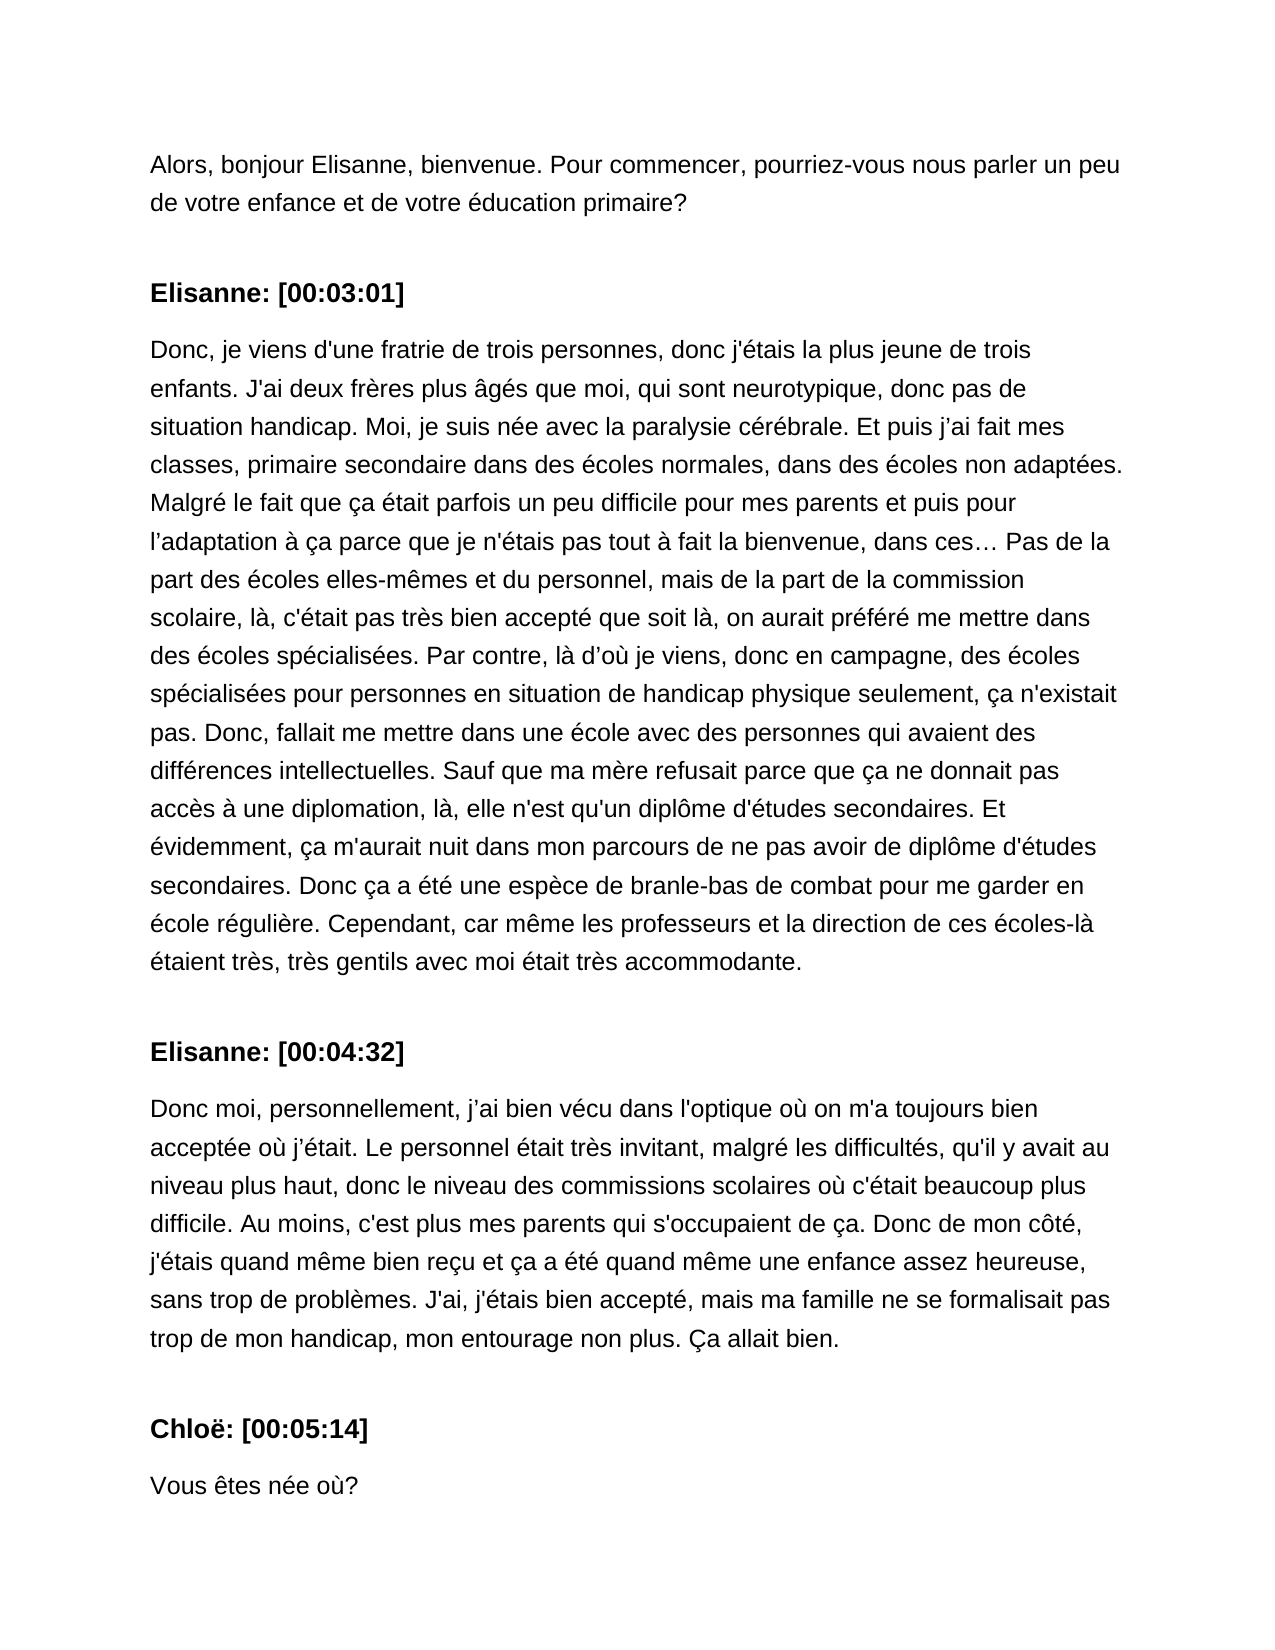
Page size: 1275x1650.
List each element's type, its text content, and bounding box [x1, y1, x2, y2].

subtitle Elisanne: [00:04:32] [150, 1036, 1125, 1067]
subtitle Elisanne: [00:03:01] [150, 277, 1125, 308]
text Donc, je viens d'une fratrie de trois personnes, donc j'étais la plus jeune de trois enfants. J'ai deux frères plus âgés que moi, qui sont neurotypique, donc pas de situation handicap. Moi, je suis née avec la paralysie cérébrale. Et puis j’ai fait mes classes, primaire secondaire dans des écoles normales, dans des écoles non adaptées. Malgré le fait que ça était parfois un peu difficile pour mes parents et puis pour l’adaptation à ça parce que je n'étais pas tout à fait la bienvenue, dans ces… Pas de la part des écoles elles-mêmes et du personnel, mais de la part de la commission scolaire, là, c'était pas très bien accepté que soit là, on aurait préféré me mettre dans des écoles spécialisées. Par contre, là d’où je viens, donc en campagne, des écoles spécialisées pour personnes en situation de handicap physique seulement, ça n'existait pas. Donc, fallait me mettre dans une école avec des personnes qui avaient des différences intellectuelles. Sauf que ma mère refusait parce que ça ne donnait pas accès à une diplomation, là, elle n'est qu'un diplôme d'études secondaires. Et évidemment, ça m'aurait nuit dans mon parcours de ne pas avoir de diplôme d'études secondaires. Donc ça a été une espèce de branle-bas de combat pour me garder en école régulière. Cependant, car même les professeurs et la direction de ces écoles-là étaient très, très gentils avec moi était très accommodante. [150, 335, 1125, 976]
text Donc moi, personnellement, j’ai bien vécu dans l'optique où on m'a toujours bien acceptée où j’était. Le personnel était très invitant, malgré les difficultés, qu'il y avait au niveau plus haut, donc le niveau des commissions scolaires où c'était beaucoup plus difficile. Au moins, c'est plus mes parents qui s'occupaient de ça. Donc de mon côté, j'étais quand même bien reçu et ça a été quand même une enfance assez heureuse, sans trop de problèmes. J'ai, j'étais bien accepté, mais ma famille ne se formalisait pas trop de mon handicap, mon entourage non plus. Ça allait bien. [150, 1094, 1125, 1352]
subtitle Chloë: [00:05:14] [150, 1413, 1125, 1444]
text Vous êtes née où? [150, 1471, 1125, 1499]
text Alors, bonjour Elisanne, bienvenue. Pour commencer, pourriez-vous nous parler un peu de votre enfance et de votre éducation primaire? [150, 150, 1125, 217]
